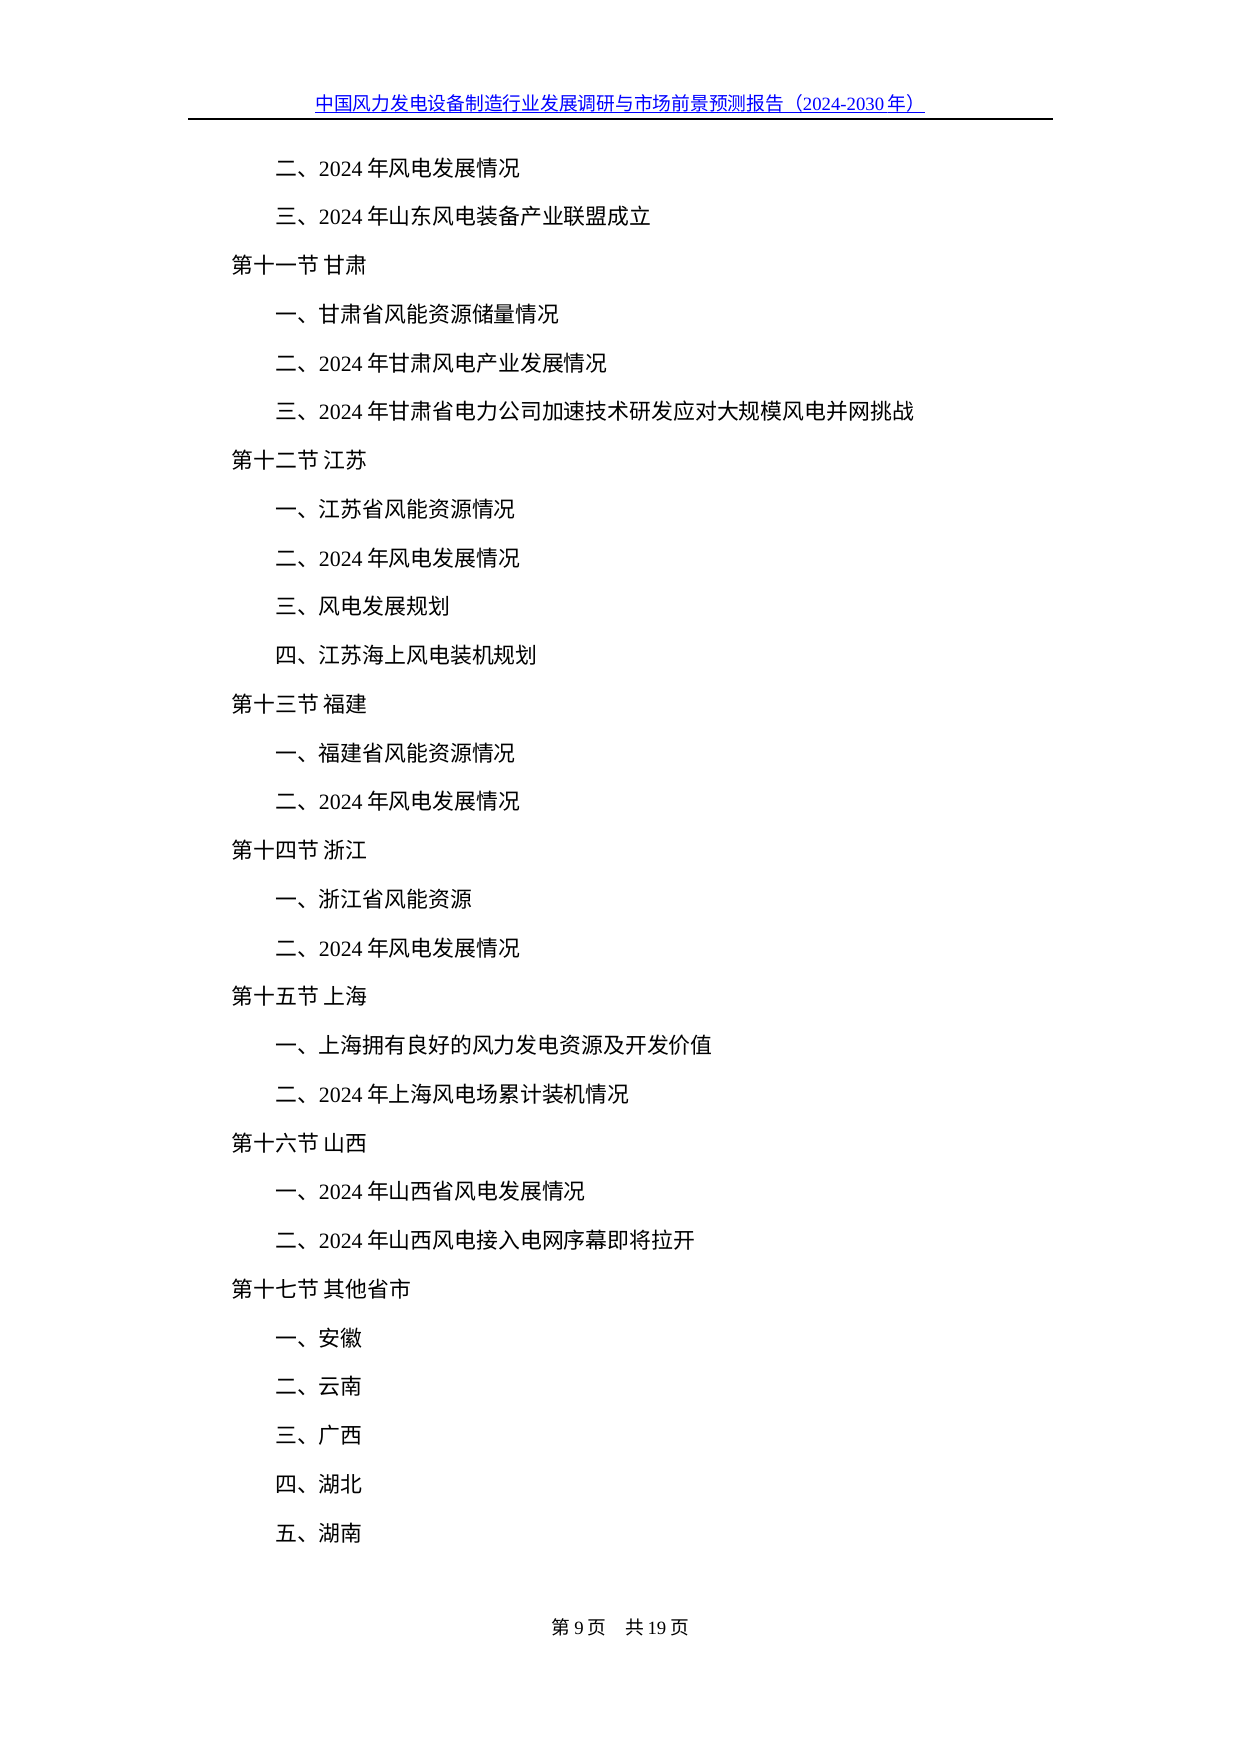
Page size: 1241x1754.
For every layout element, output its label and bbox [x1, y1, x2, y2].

text [187, 150, 1053, 1548]
